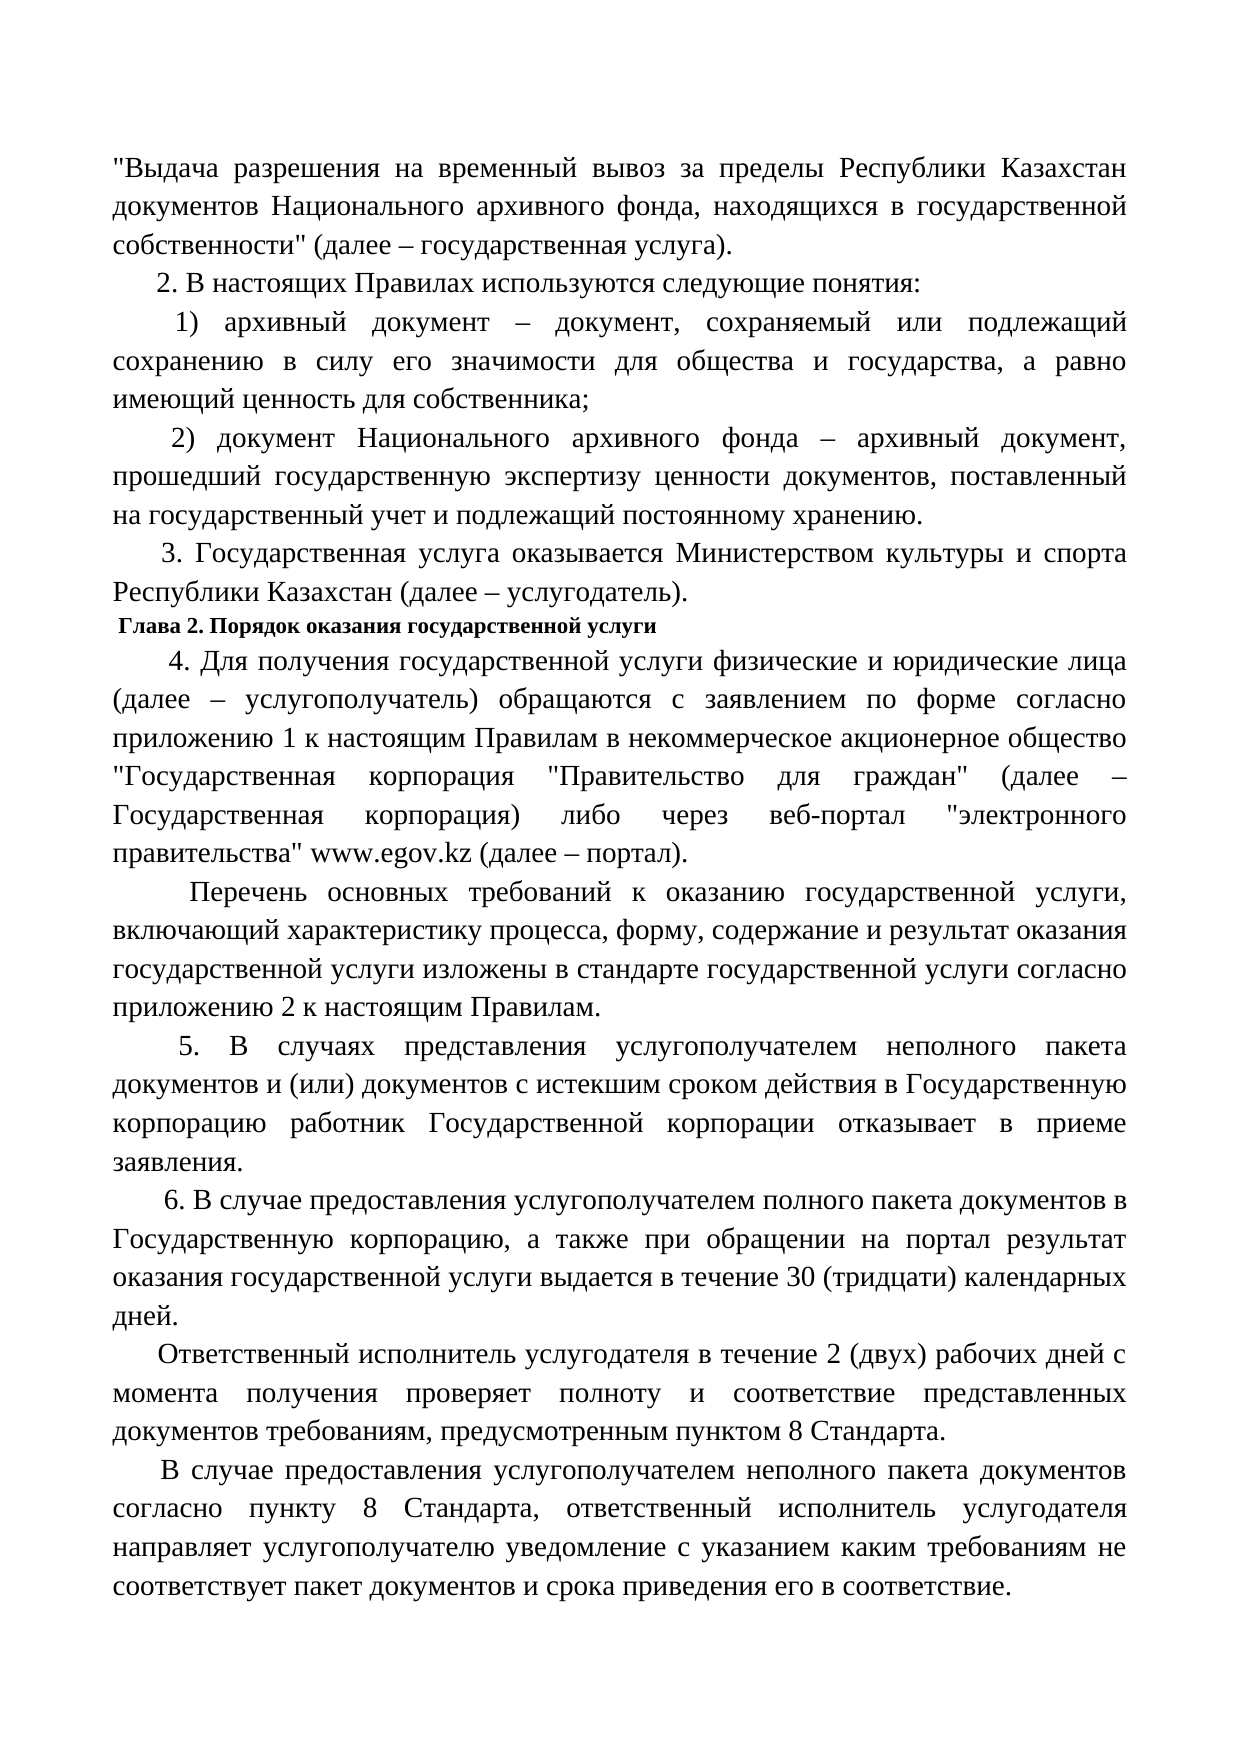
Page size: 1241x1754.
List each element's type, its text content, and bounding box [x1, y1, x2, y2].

text 4. Для получения государственной услуги физические и юридические лица (далее – услугополучатель) обращаются с заявлением по форме согласно приложению 1 к настоящим Правилам в некоммерческое акционерное общество "Государственная корпорация "Правительство для граждан" (далее – Государственная корпорация) либо через веб-портал "электронного правительства" www.egov.kz (далее – портал). [112, 643, 1128, 869]
text Перечень основных требований к оказанию государственной услуги, включающий характеристику процесса, форму, содержание и результат оказания государственной услуги изложены в стандарте государственной услуги согласно приложению 2 к настоящим Правилам. [112, 874, 1128, 1023]
text В случае предоставления услугополучателем неполного пакета документов согласно пункту 8 Стандарта, ответственный исполнитель услугодателя направляет услугополучателю уведомление с указанием каким требованиям не соответствует пакет документов и срока приведения его в соответствие. [112, 1452, 1128, 1601]
text 2) документ Национального архивного фонда – архивный документ, прошедший государственную экспертизу ценности документов, поставленный на государственный учет и подлежащий постоянному хранению. [112, 420, 1128, 530]
text 3. Государственная услуга оказывается Министерством культуры и спорта Республики Казахстан (далее – услугодатель). [112, 535, 1128, 607]
text 2. В настоящих Правилах используются следующие понятия: [112, 266, 1128, 299]
text 5. В случаях представления услугополучателем неполного пакета документов и (или) документов с истекшим сроком действия в Государственную корпорацию работник Государственной корпорации отказывает в приеме заявления. [112, 1028, 1128, 1177]
text 6. В случае предоставления услугополучателем полного пакета документов в Государственную корпорацию, а также при обращении на портал результат оказания государственной услуги выдается в течение 30 (тридцати) календарных дней. [112, 1182, 1128, 1331]
text Ответственный исполнитель услугодателя в течение 2 (двух) рабочих дней с момента получения проверяет полноту и соответствие представленных документов требованиям, предусмотренным пунктом 8 Стандарта. [112, 1336, 1128, 1447]
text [112, 150, 1128, 261]
text Глава 2. Порядок оказания государственной услуги [112, 612, 1128, 639]
text 1) архивный документ – документ, сохраняемый или подлежащий сохранению в силу его значимости для общества и государства, а равно имеющий ценность для собственника; [112, 304, 1128, 415]
